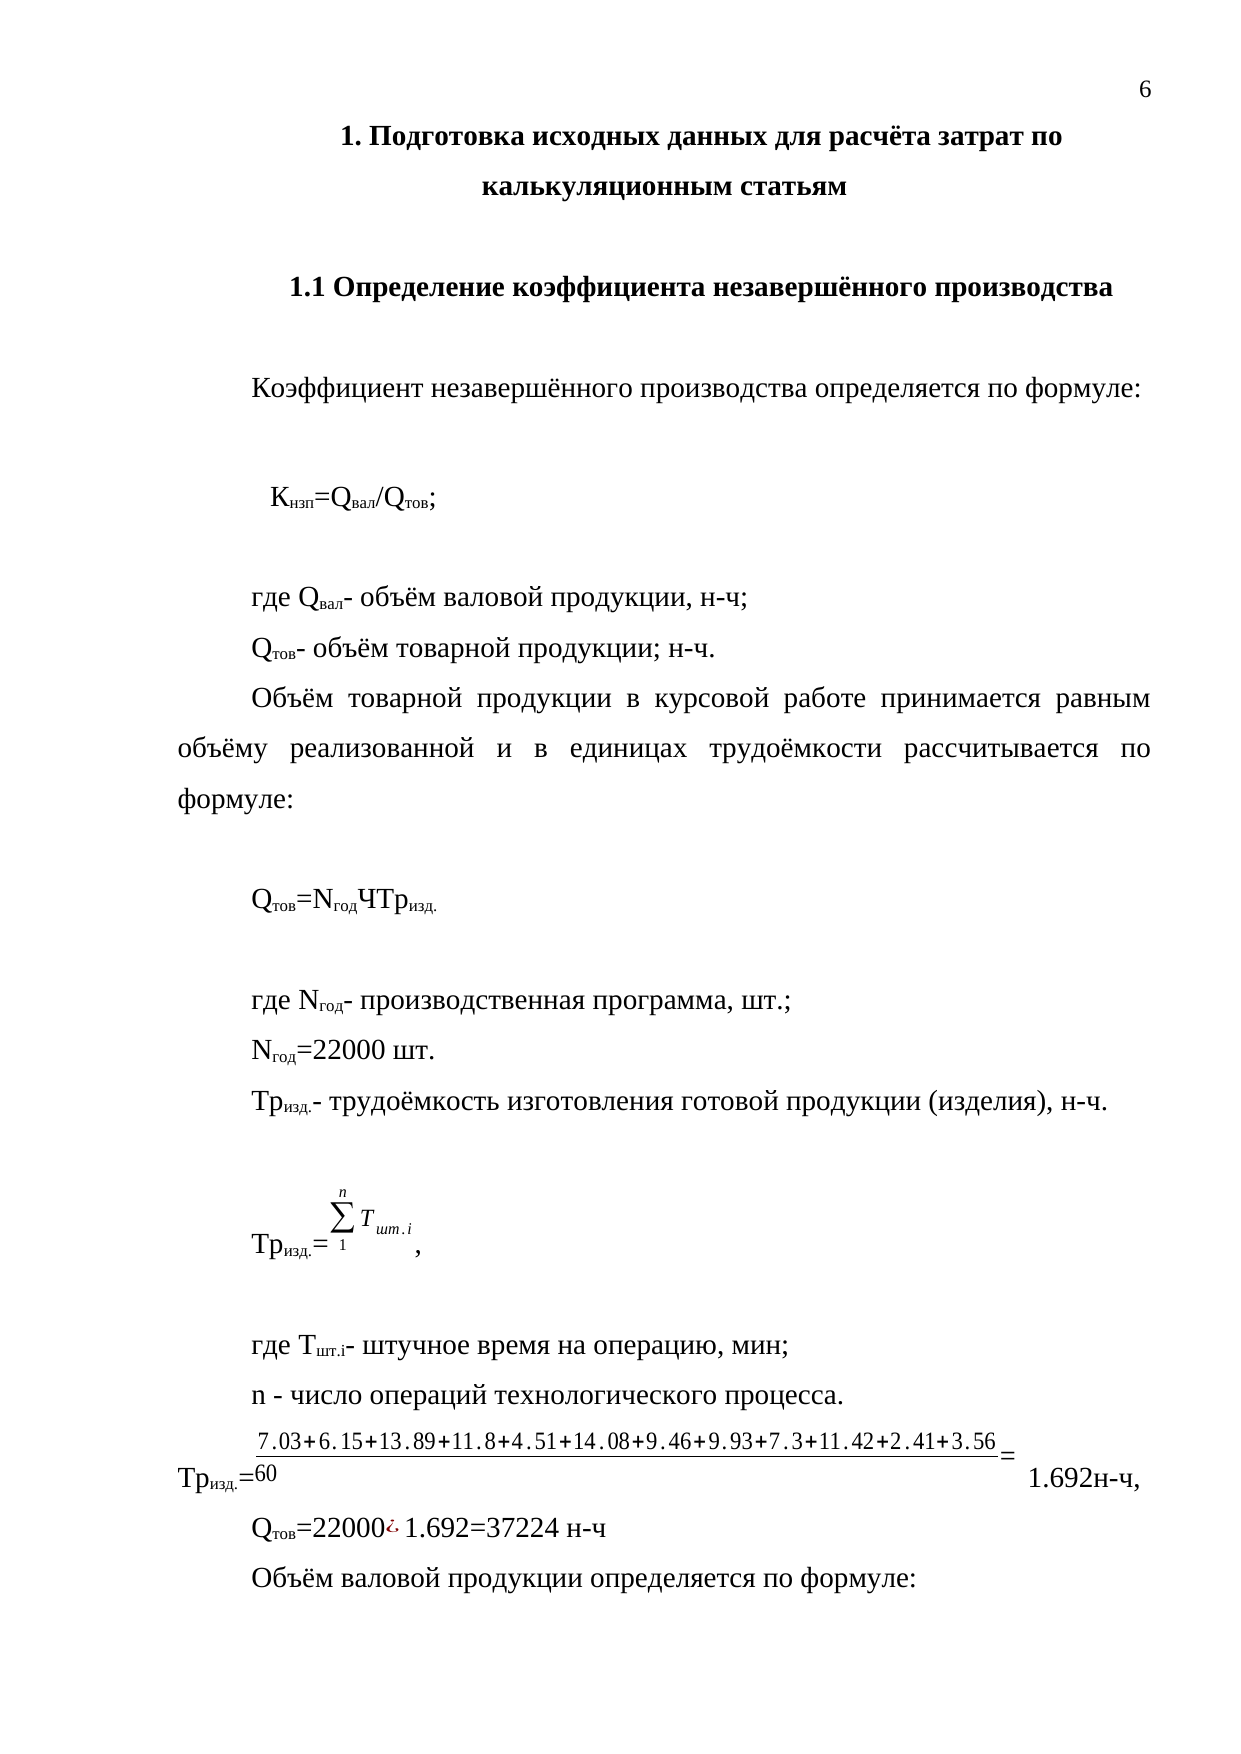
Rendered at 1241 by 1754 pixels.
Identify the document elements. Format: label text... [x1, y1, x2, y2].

text где Тшт.i- штучное время на операцию, мин; [177, 1327, 1152, 1361]
text где Qвал- объём валовой продукции, н-ч; [177, 579, 1152, 613]
text Nгод=22000 шт. [177, 1032, 1152, 1066]
text Тризд.=, [177, 1183, 1152, 1260]
text Тризд.- трудоёмкость изготовления готовой продукции (изделия), н-ч. [177, 1083, 1152, 1116]
text Объём товарной продукции в курсовой работе принимается равным объёму реализованной и в единицах трудоёмкости рассчитывается по формуле: [177, 680, 1152, 814]
text Qтов=NгодЧТризд. [177, 881, 1152, 915]
text Тризд.= 1.692н-ч, [177, 1428, 1152, 1493]
text n - число операций технологического процесса. [177, 1377, 1152, 1411]
text Кнзп=Qвал/Qтов; [177, 470, 1152, 512]
text 1. Подготовка исходных данных для расчёта затрат по калькуляционным статьям [177, 118, 1152, 202]
text Qтов=220001.692=37224 н-ч [177, 1510, 1152, 1543]
text 1.1 Определение коэффициента незавершённого производства [177, 269, 1152, 303]
text Qтов- объём товарной продукции; н-ч. [177, 630, 1152, 663]
text где Nгод- производственная программа, шт.; [177, 982, 1152, 1016]
text Объём валовой продукции определяется по формуле: [177, 1560, 1152, 1594]
text Коэффициент незавершённого производства определяется по формуле: [177, 370, 1152, 403]
